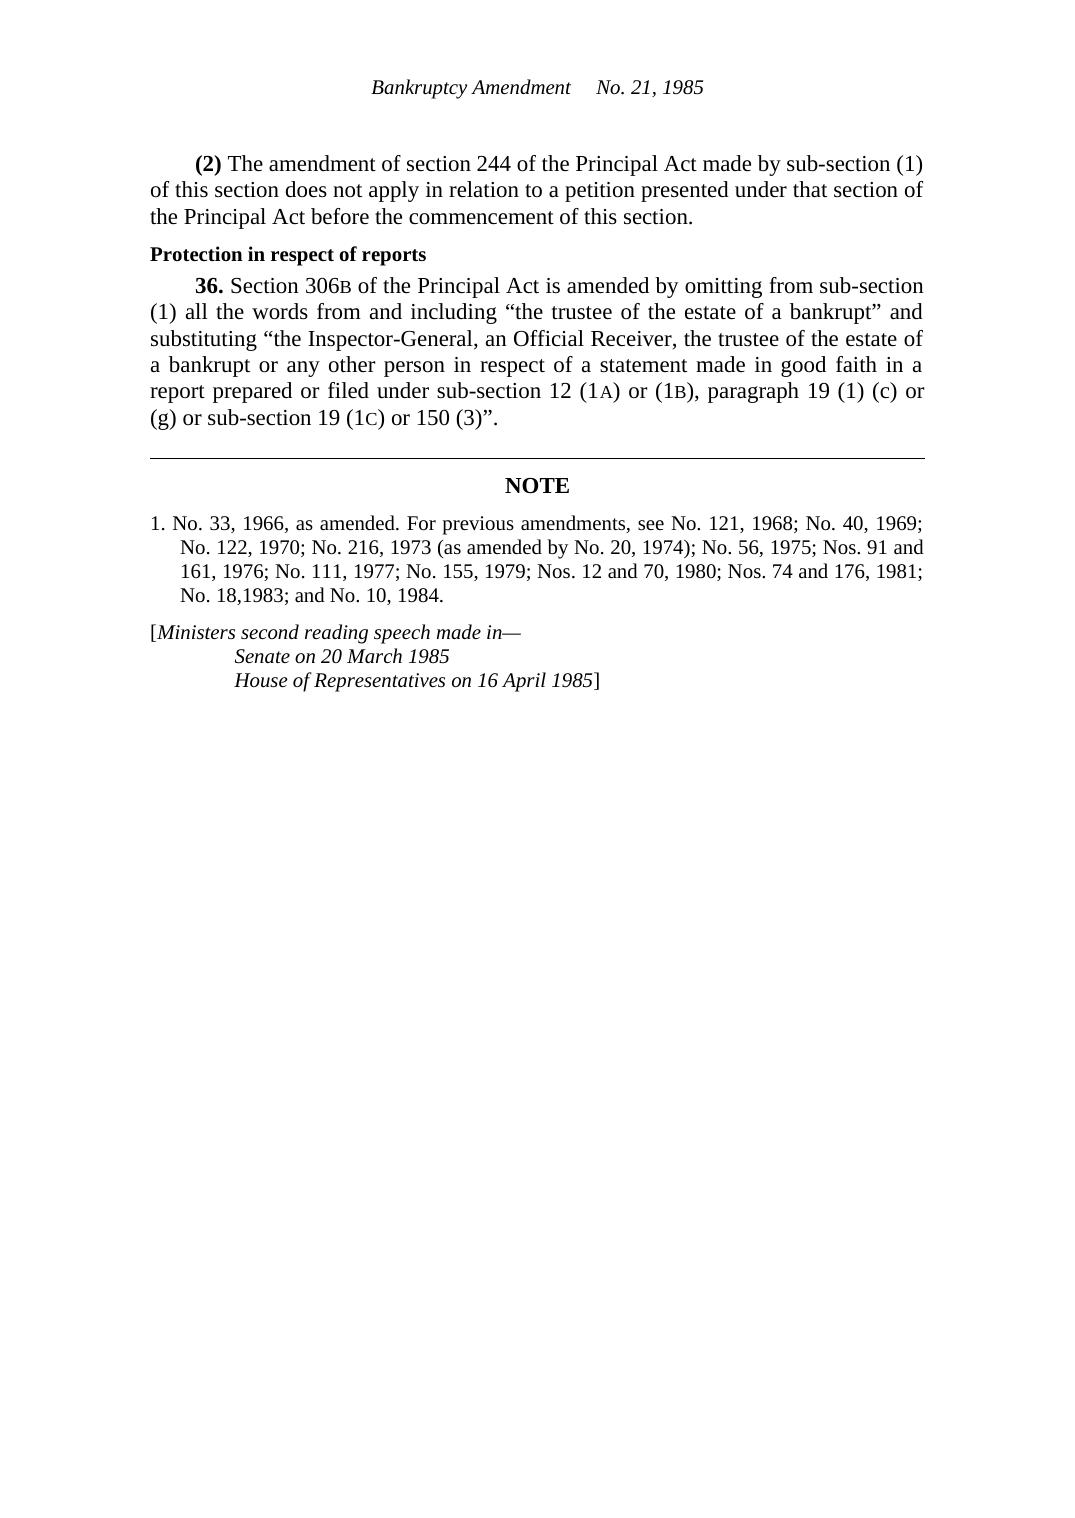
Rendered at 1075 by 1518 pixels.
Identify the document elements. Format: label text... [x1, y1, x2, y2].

text Protection in respect of reports [150, 242, 925, 266]
text (2) The amendment of section 244 of the Principal Act made by sub-section (1) of this section does not apply in relation to a petition presented under that section of the Principal Act before the commencement of this section. [150, 150, 925, 229]
text 1. No. 33, 1966, as amended. For previous amendments, see No. 121, 1968; No. 40, 1969; No. 122, 1970; No. 216, 1973 (as amended by No. 20, 1974); No. 56, 1975; Nos. 91 and 161, 1976; No. 111, 1977; No. 155, 1979; Nos. 12 and 70, 1980; Nos. 74 and 176, 1981; No. 18,1983; and No. 10, 1984. [150, 511, 925, 607]
text NOTE [150, 472, 925, 498]
text [Ministers second reading speech made in— [150, 619, 925, 644]
text Senate on 20 March 1985 [234, 644, 925, 668]
text 36. Section 306b of the Principal Act is amended by omitting from sub-section (1) all the words from and including “the trustee of the estate of a bankrupt” and substituting “the Inspector-General, an Official Receiver, the trustee of the estate of a bankrupt or any other person in respect of a statement made in good faith in a report prepared or filed under sub-section 12 (1a) or (1b), paragraph 19 (1) (c) or (g) or sub-section 19 (1c) or 150 (3)”. [150, 272, 925, 430]
text House of Representatives on 16 April 1985] [234, 668, 925, 692]
